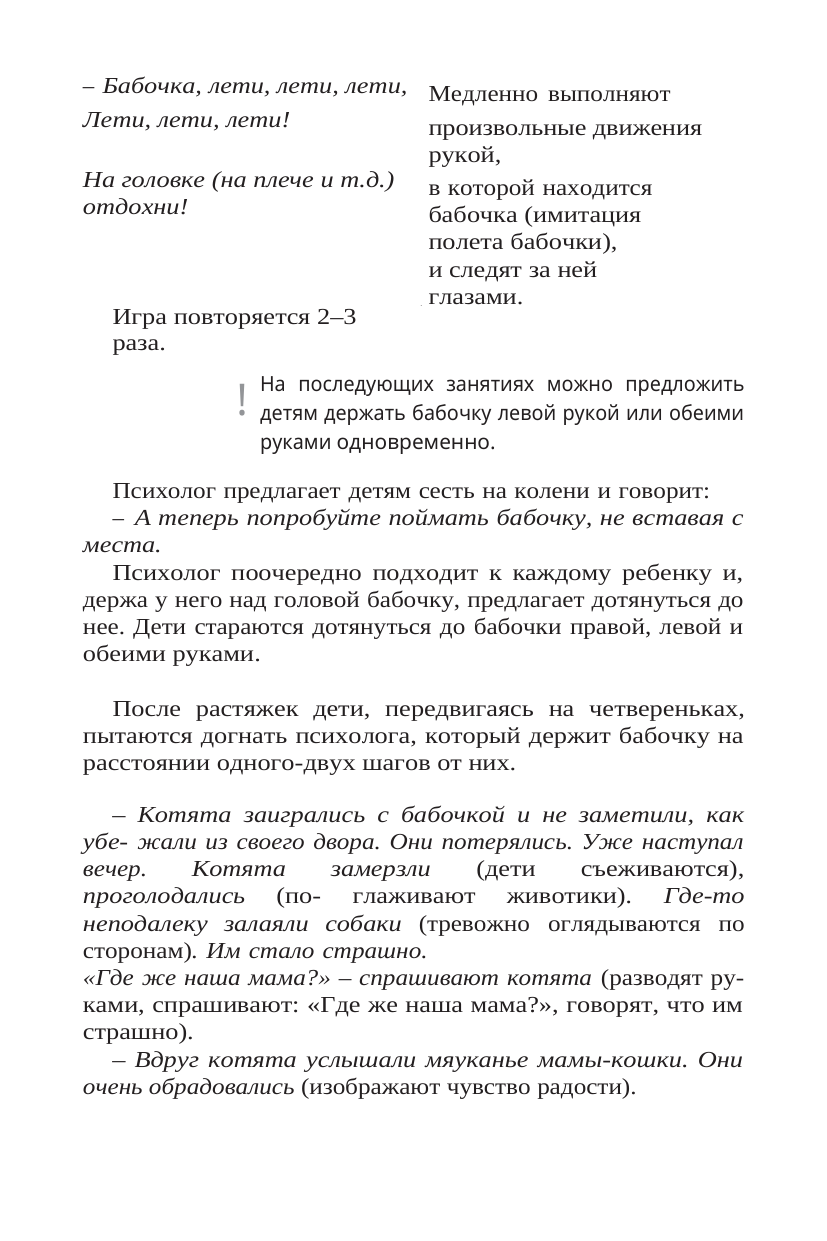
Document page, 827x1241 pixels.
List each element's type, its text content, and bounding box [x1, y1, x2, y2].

list А теперь попробуйте поймать бабочку, не вставая с места. [83, 504, 744, 558]
text произвольные движения рукой, [428, 114, 704, 167]
text На последующих занятиях можно предложить детям держать бабочку левой рукой или обеими руками одновременно. [260, 369, 745, 456]
text Медленно выполняют [428, 80, 766, 107]
list Бабочка, лети, лети, лети, Лети, лети, лети! [83, 72, 410, 132]
text После растяжек дети, передвигаясь на четвереньках, пытаются догнать психолога, который держит бабочку на расстоянии одного-двух шагов от них. [83, 695, 745, 776]
text в которой находится бабочка (имитация полета бабочки), [428, 174, 704, 255]
text Игра повторяется 2–3 раза. [112, 303, 415, 356]
text На головке (на плече и т.д.) отдохни! [83, 166, 415, 220]
text Психолог поочередно подходит к каждому ребенку и, держа у него над головой бабочку, предлагает дотянуться до нее. Дети стараются дотянуться до бабочки правой, левой и обеими руками. [83, 559, 744, 666]
text «Где же наша мама?» – спрашивают котята (разводят ру- ками, спрашивают: «Где же наша мама?», говорят, что им страшно). [83, 964, 744, 1045]
text Психолог предлагает детям сесть на колени и говорит: [112, 477, 766, 503]
text и следят за ней глазами. [428, 256, 685, 309]
text – Котята заигрались с бабочкой и не заметили, как убе- жали из своего двора. Они потерялись. Уже наступал вечер. Котята замерзли (дети съеживаются), проголодались (по- глаживают животики). Где-то неподалеку залаяли собаки (тревожно оглядываются по сторонам). Им стало страшно. [83, 801, 744, 963]
text – Вдруг котята услышали мяуканье мамы-кошки. Они очень обрадовались (изображают чувство радости). [83, 1046, 744, 1099]
